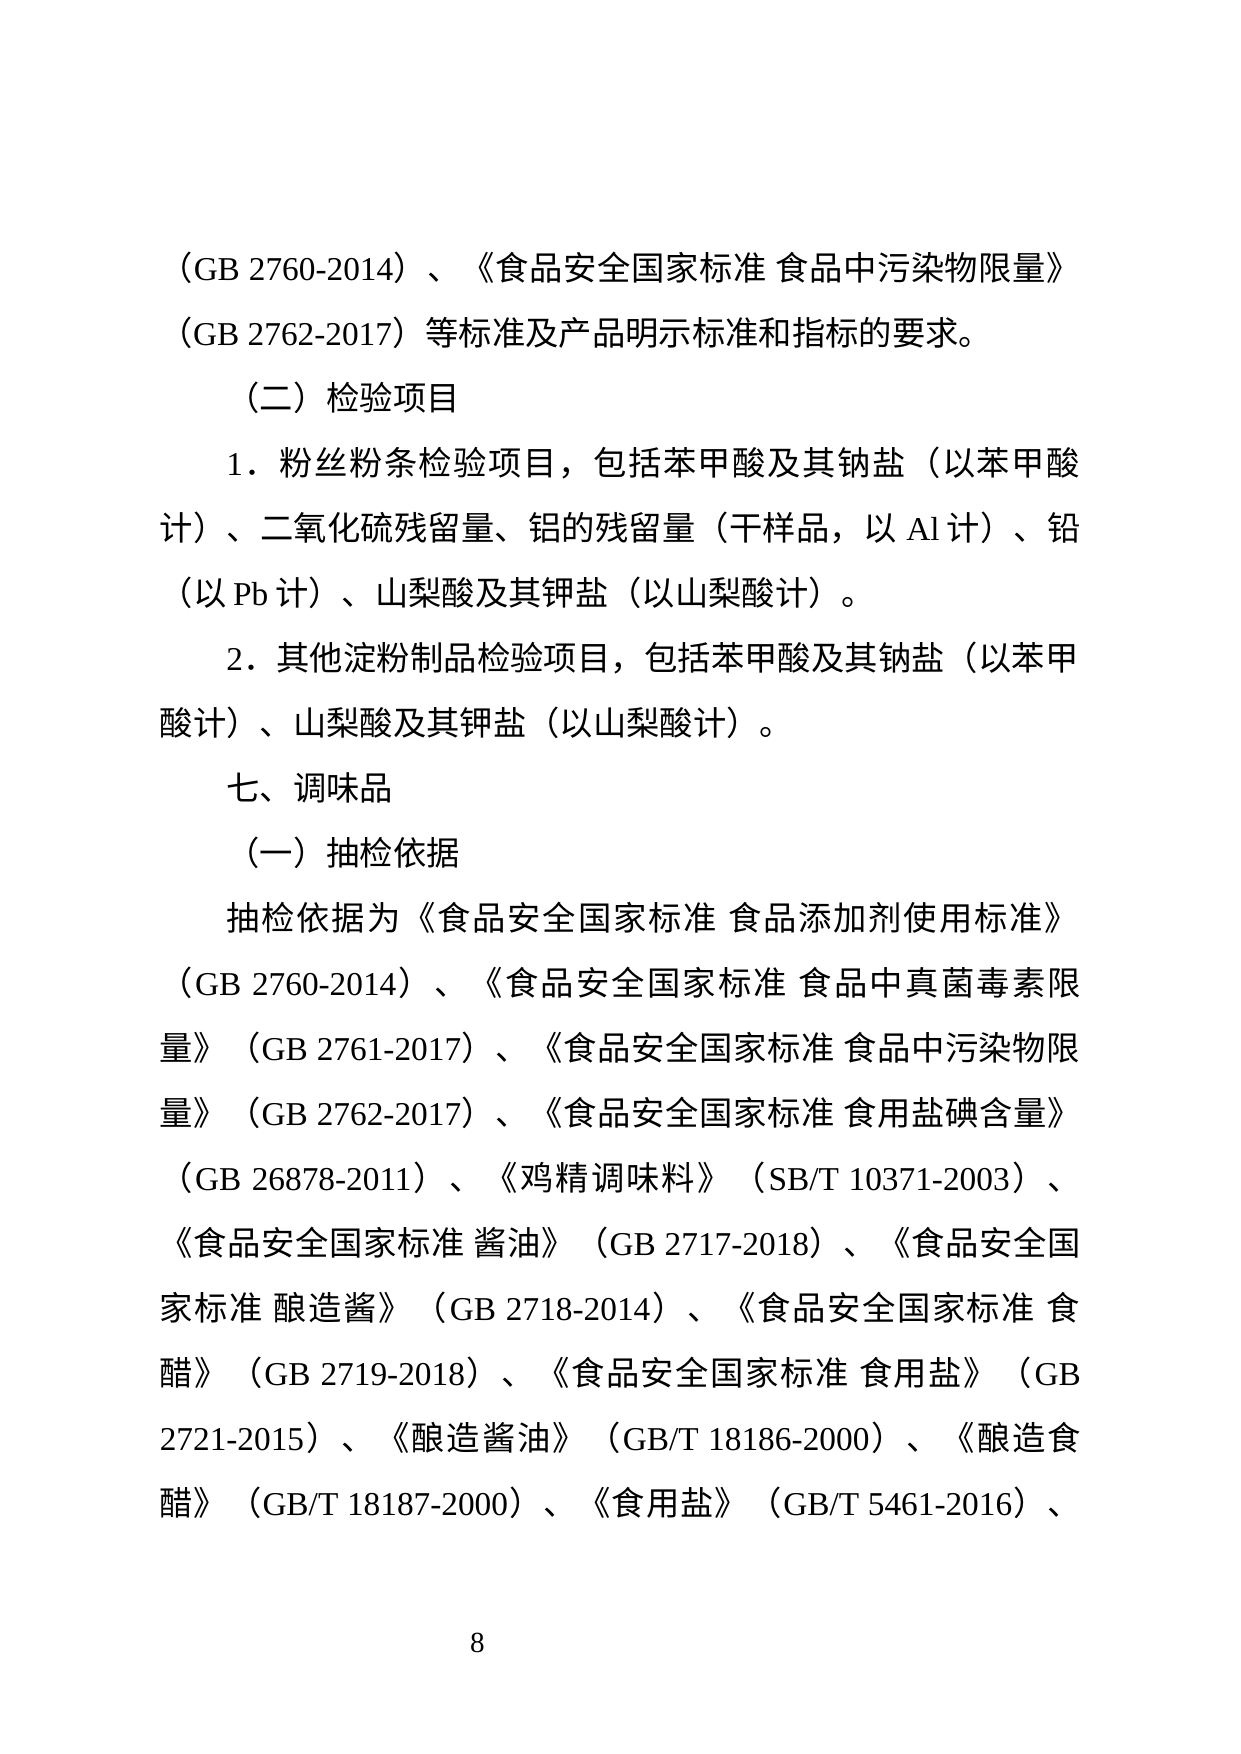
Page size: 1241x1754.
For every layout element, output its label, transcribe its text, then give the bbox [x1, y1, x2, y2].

text 1．粉丝粉条检验项目，包括苯甲酸及其钠盐（以苯甲酸计）、二氧化硫残留量、铝的残留量（干样品，以Al计）、铅（以Pb计）、山梨酸及其钾盐（以山梨酸计）。 [159, 428, 1081, 623]
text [159, 883, 1081, 1533]
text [159, 233, 1081, 363]
text （二）检验项目 [159, 363, 1081, 428]
text （一）抽检依据 [159, 818, 1081, 883]
text 2．其他淀粉制品检验项目，包括苯甲酸及其钠盐（以苯甲酸计）、山梨酸及其钾盐（以山梨酸计）。 [159, 623, 1081, 753]
text 七、调味品 [159, 753, 1081, 818]
